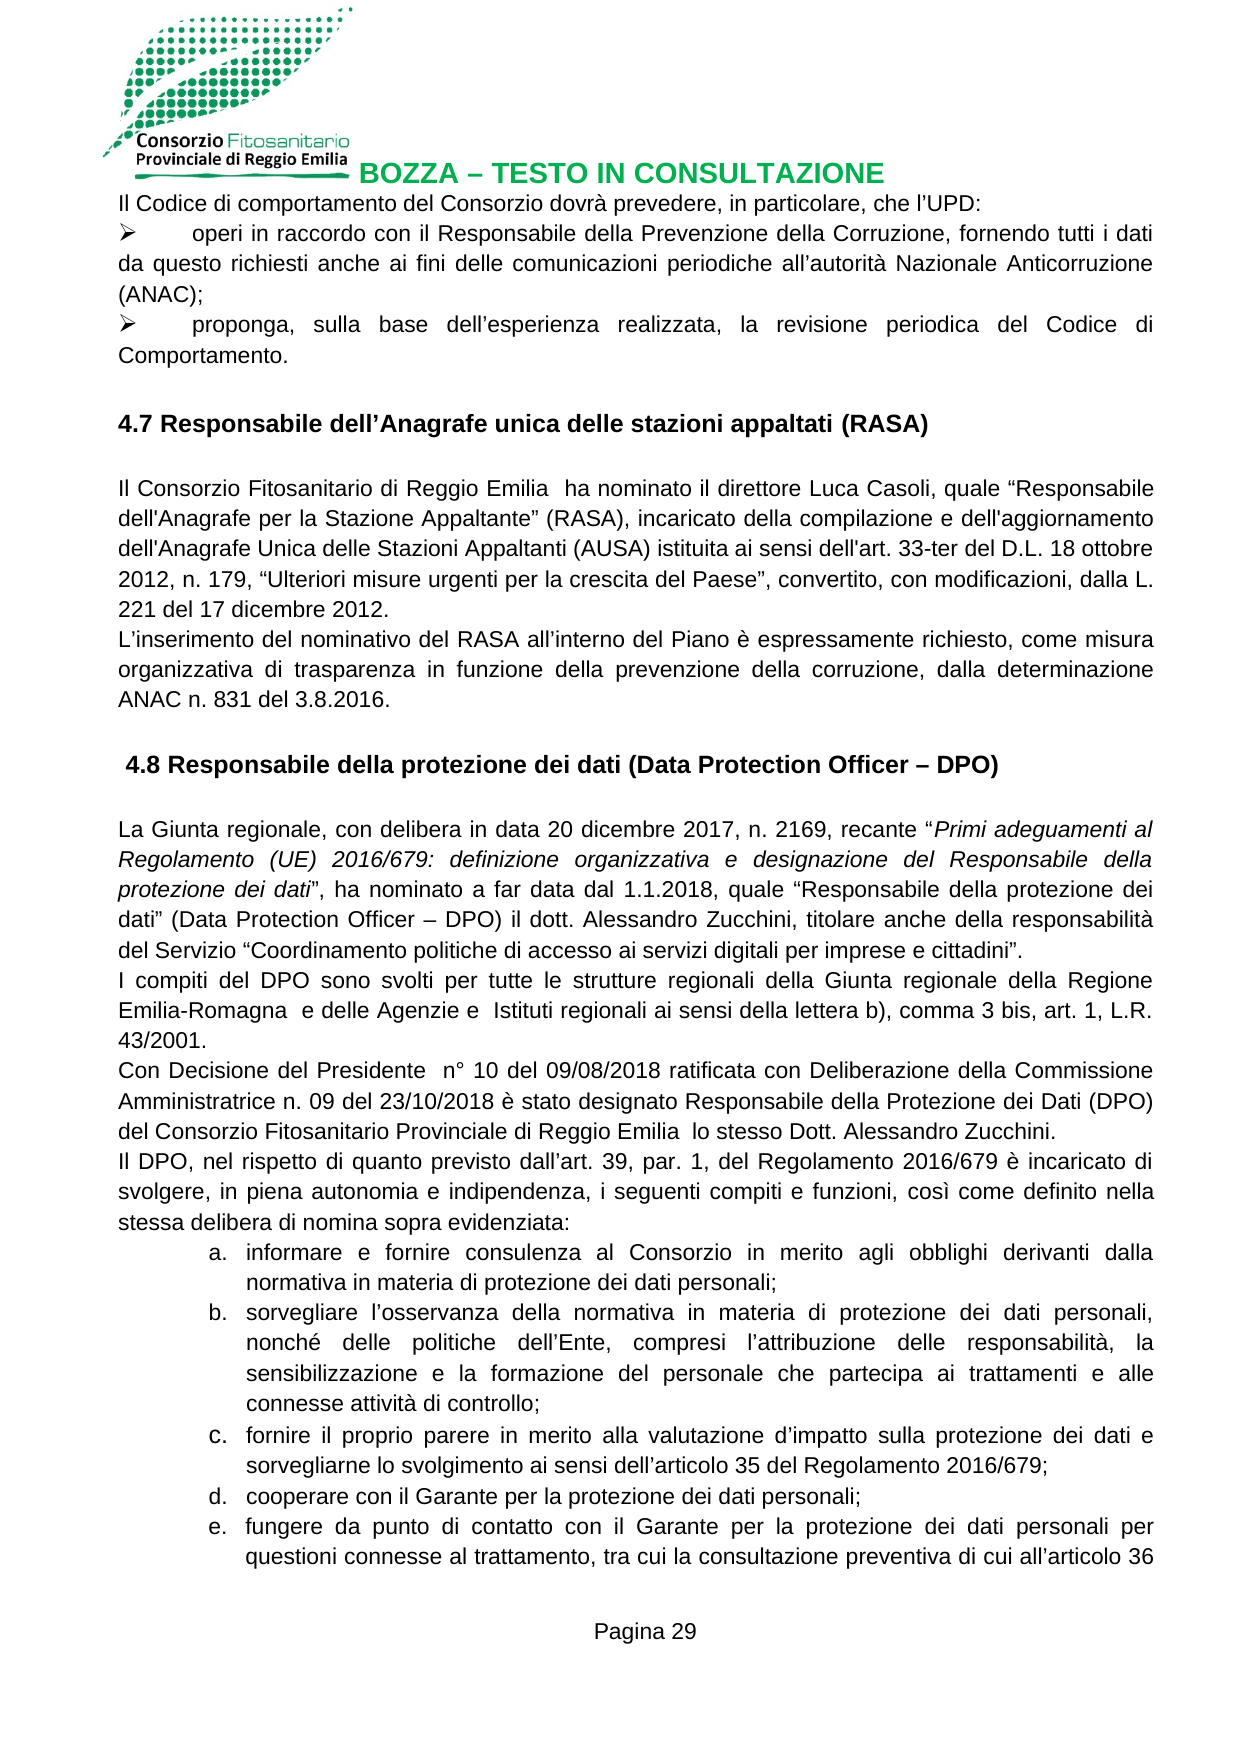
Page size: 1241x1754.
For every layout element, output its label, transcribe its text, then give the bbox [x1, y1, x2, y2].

picture [95, 0, 359, 184]
subtitle Responsabile dell’Anagrafe unica delle stazioni appaltati (RASA) [118, 409, 1154, 438]
text Con Decisione del Presidente n° 10 del 09/08/2018 ratificata con Deliberazione della Commissione Amministratrice n. 09 del 23/10/2018 è stato designato Responsabile della Protezione dei Dati (DPO) del Consorzio Fitosanitario Provinciale di Reggio Emilia lo stesso Dott. Alessandro Zucchini. [118, 1057, 1154, 1144]
text Il DPO, nel rispetto di quanto previsto dall’art. 39, par. 1, del Regolamento 2016/679 è incaricato di svolgere, in piena autonomia e indipendenza, i seguenti compiti e funzioni, così come definito nella stessa delibera di nomina sopra evidenziata: [118, 1148, 1154, 1235]
text I compiti del DPO sono svolti per tutte le strutture regionali della Giunta regionale della Regione Emilia-Romagna e delle Agenzie e Istituti regionali ai sensi della lettera b), comma 3 bis, art. 1, L.R. 43/2001. [118, 967, 1154, 1053]
list sorvegliare l’osservanza della normativa in materia di protezione dei dati personali, nonché delle politiche dell’Ente, compresi l’attribuzione delle responsabilità, la sensibilizzazione e la formazione del personale che partecipa ai trattamenti e alle connesse attività di controllo; [208, 1299, 1154, 1416]
list proponga, sulla base dell’esperienza realizzata, la revisione periodica del Codice di Comportamento. [118, 311, 1154, 368]
text L’inserimento del nominativo del RASA all’interno del Piano è espressamente richiesto, come misura organizzativa di trasparenza in funzione della prevenzione della corruzione, dalla determinazione ANAC n. 831 del 3.8.2016. [118, 626, 1154, 713]
list operi in raccordo con il Responsabile della Prevenzione della Corruzione, fornendo tutti i dati da questo richiesti anche ai fini delle comunicazioni periodiche all’autorità Nazionale Anticorruzione (ANAC); [118, 220, 1154, 307]
list Responsabile della protezione dei dati (Data Protection Officer – DPO) [125, 750, 1154, 778]
list cooperare con il Garante per la protezione dei dati personali; [208, 1483, 1154, 1509]
text Il Codice di comportamento del Consorzio dovrà prevedere, in particolare, che l’UPD: [118, 189, 1154, 216]
list informare e fornire consulenza al Consorzio in merito agli obblighi derivanti dalla normativa in materia di protezione dei dati personali; [208, 1239, 1154, 1295]
list fornire il proprio parere in merito alla valutazione d’impatto sulla protezione dei dati e sorvegliarne lo svolgimento ai sensi dell’articolo 35 del Regolamento 2016/679; [208, 1420, 1154, 1479]
text La Giunta regionale, con delibera in data 20 dicembre 2017, n. 2169, recante “Primi adeguamenti al Regolamento (UE) 2016/679: definizione organizzativa e designazione del Responsabile della protezione dei dati”, ha nominato a far data dal 1.1.2018, quale “Responsabile della protezione dei dati” (Data Protection Officer – DPO) il dott. Alessandro Zucchini, titolare anche della responsabilità del Servizio “Coordinamento politiche di accesso ai servizi digitali per imprese e cittadini”. [118, 816, 1154, 963]
text Il Consorzio Fitosanitario di Reggio Emilia ha nominato il direttore Luca Casoli, quale “Responsabile dell'Anagrafe per la Stazione Appaltante” (RASA), incaricato della compilazione e dell'aggiornamento dell'Anagrafe Unica delle Stazioni Appaltanti (AUSA) istituita ai sensi dell'art. 33-ter del D.L. 18 ottobre 2012, n. 179, “Ulteriori misure urgenti per la crescita del Paese”, convertito, con modificazioni, dalla L. 221 del 17 dicembre 2012. [118, 475, 1154, 622]
